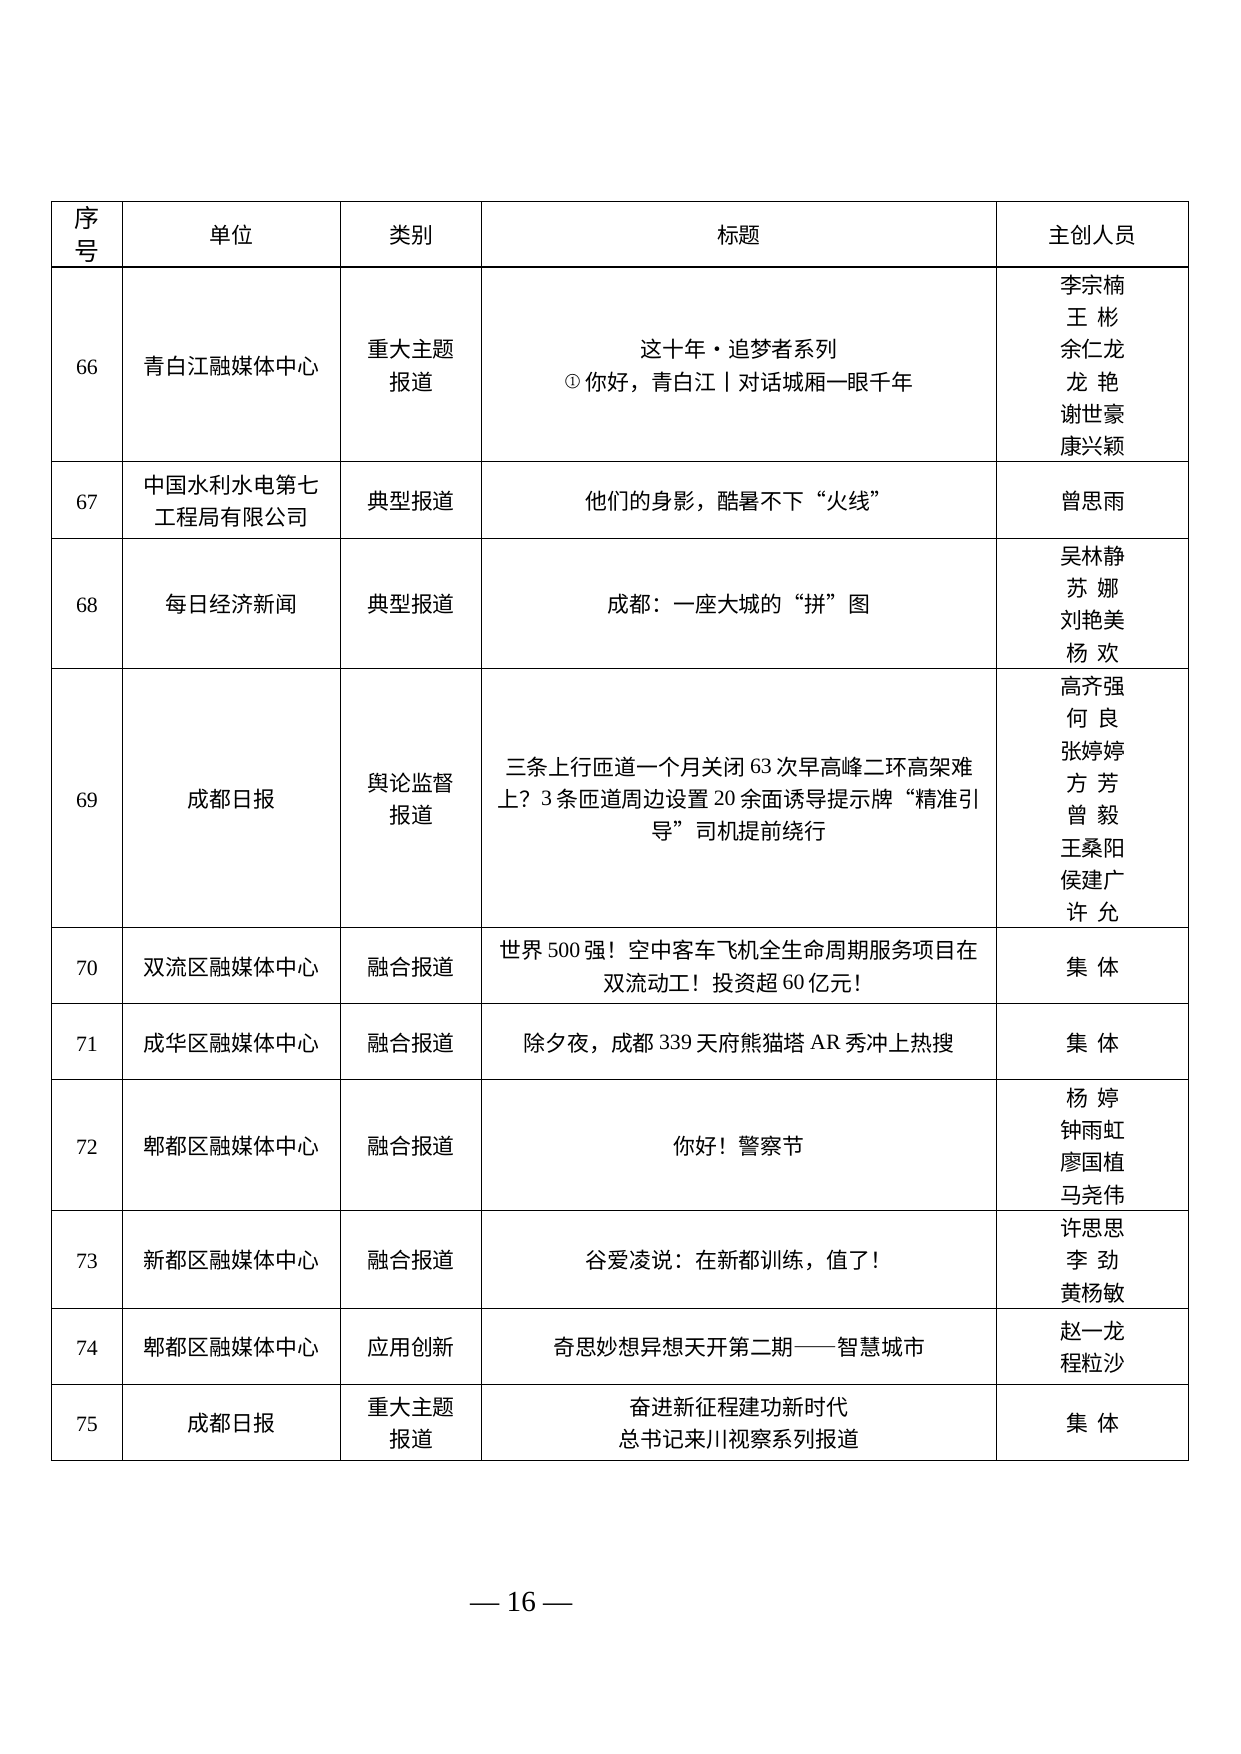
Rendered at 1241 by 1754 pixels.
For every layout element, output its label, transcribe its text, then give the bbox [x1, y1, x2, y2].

table_cell 67 [52, 462, 122, 537]
table_cell 应用创新 [341, 1309, 481, 1383]
table_cell 成都：一座大城的“拼”图 [482, 539, 996, 668]
table_header 标题 [482, 202, 996, 266]
table_cell 集 体 [997, 1385, 1188, 1460]
table_cell 这十年•追梦者系列 ①你好，青白江丨对话城厢一眼千年 [482, 268, 996, 461]
table_header 类别 [341, 202, 481, 266]
table_cell 郫都区融媒体中心 [123, 1309, 340, 1383]
table_cell 66 [52, 268, 122, 461]
table_cell 中国水利水电第七工程局有限公司 [123, 462, 340, 537]
table_cell 每日经济新闻 [123, 539, 340, 668]
table_cell 71 [52, 1004, 122, 1079]
table_cell 72 [52, 1080, 122, 1209]
table_header 单位 [123, 202, 340, 266]
table_cell 融合报道 [341, 928, 481, 1003]
table_cell 杨 婷 钟雨虹 廖国植 马尧伟 [997, 1080, 1188, 1209]
table_cell 典型报道 [341, 462, 481, 537]
table_cell 世界500强！空中客车飞机全生命周期服务项目在双流动工！投资超60亿元！ [482, 928, 996, 1003]
table_cell 郫都区融媒体中心 [123, 1080, 340, 1209]
table_cell 70 [52, 928, 122, 1003]
table_cell 舆论监督 报道 [341, 669, 481, 927]
table_cell 奇思妙想异想天开第二期——智慧城市 [482, 1309, 996, 1383]
table_cell 73 [52, 1211, 122, 1307]
table_cell 你好！警察节 [482, 1080, 996, 1209]
table_cell 69 [52, 669, 122, 927]
table_cell 除夕夜，成都339天府熊猫塔AR秀冲上热搜 [482, 1004, 996, 1079]
table_cell 74 [52, 1309, 122, 1383]
table_cell 曾思雨 [997, 462, 1188, 537]
table_cell 融合报道 [341, 1211, 481, 1307]
table_cell 吴林静 苏 娜 刘艳美 杨 欢 [997, 539, 1188, 668]
table_cell 集 体 [997, 928, 1188, 1003]
table_cell 典型报道 [341, 539, 481, 668]
table_cell 许思思 李 劲 黄杨敏 [997, 1211, 1188, 1307]
table_header 主创人员 [997, 202, 1188, 266]
table_cell 成都日报 [123, 1385, 340, 1460]
table_cell 集 体 [997, 1004, 1188, 1079]
table_cell 68 [52, 539, 122, 668]
table_cell 高齐强 何 良 张婷婷 方 芳 曾 毅 王桑阳 侯建广 许 允 [997, 669, 1188, 927]
table_cell 谷爱凌说：在新都训练，值了！ [482, 1211, 996, 1307]
table_cell 双流区融媒体中心 [123, 928, 340, 1003]
table_cell 重大主题 报道 [341, 1385, 481, 1460]
table_cell 融合报道 [341, 1080, 481, 1209]
table_cell 他们的身影，酷暑不下“火线” [482, 462, 996, 537]
table_cell 成都日报 [123, 669, 340, 927]
table_cell 重大主题 报道 [341, 268, 481, 461]
table_cell 赵一龙 程粒沙 [997, 1309, 1188, 1383]
table_cell 新都区融媒体中心 [123, 1211, 340, 1307]
table_cell 青白江融媒体中心 [123, 268, 340, 461]
table_cell 成华区融媒体中心 [123, 1004, 340, 1079]
table_header 序号 [52, 202, 122, 266]
table_cell 三条上行匝道一个月关闭63次早高峰二环高架难上？3条匝道周边设置20余面诱导提示牌“精准引导”司机提前绕行 [482, 669, 996, 927]
table_cell 融合报道 [341, 1004, 481, 1079]
table_cell 75 [52, 1385, 122, 1460]
table_cell 李宗楠 王 彬 余仁龙 龙 艳 谢世豪 康兴颖 [997, 268, 1188, 461]
table_cell 奋进新征程建功新时代 总书记来川视察系列报道 [482, 1385, 996, 1460]
